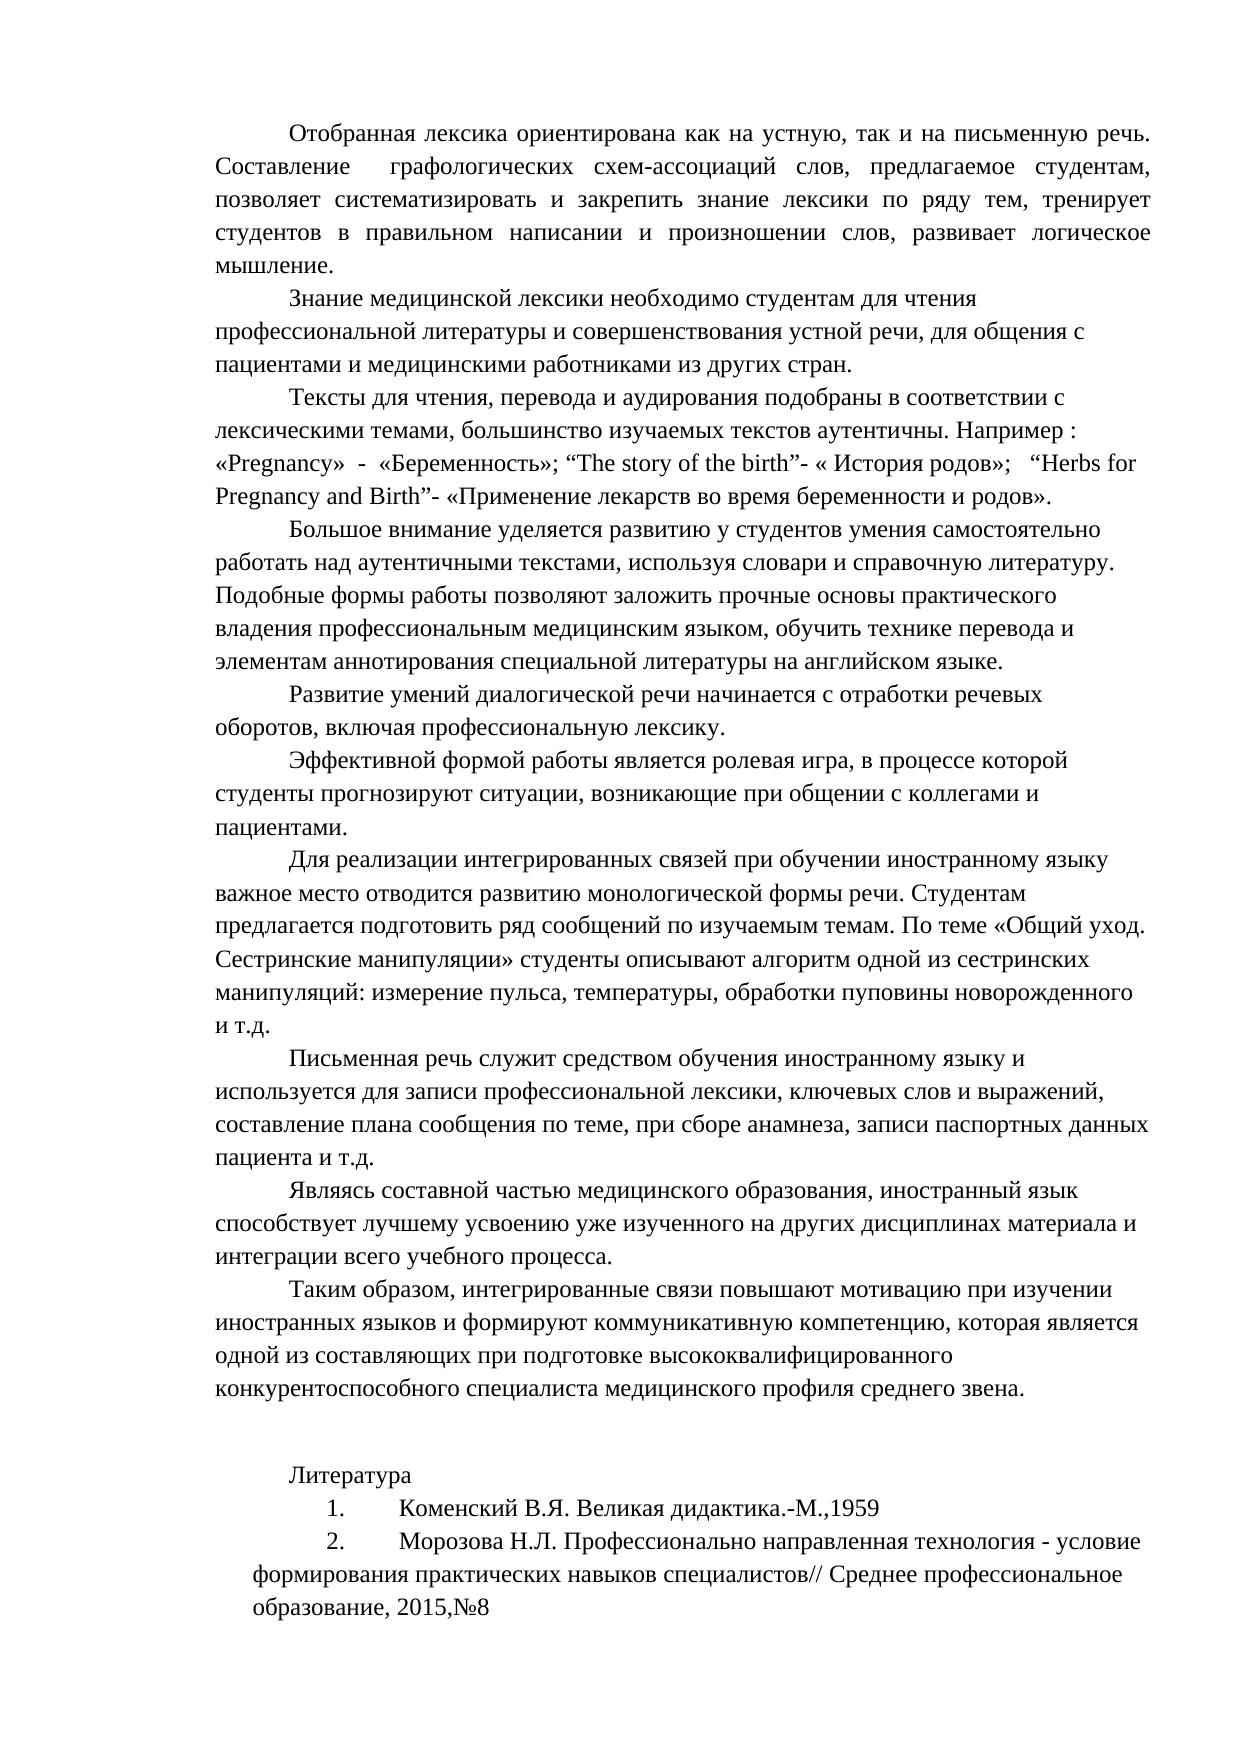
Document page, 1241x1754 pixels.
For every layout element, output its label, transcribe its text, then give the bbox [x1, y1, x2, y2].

list Коменский В.Я. Великая дидактика.-М.,1959 [252, 1493, 1152, 1522]
list Морозова Н.Л. Профессионально направленная технология - условие формирования практических навыков специалистов// Среднее профессиональное образование, 2015,№8 [252, 1526, 1152, 1621]
text Знание медицинской лексики необходимо студентам для чтения профессиональной литературы и совершенствования устной речи, для общения с пациентами и медицинскими работниками из других стран. [215, 283, 1152, 378]
text Литература [215, 1460, 1152, 1488]
text Являясь составной частью медицинского образования, иностранный язык способствует лучшему усвоению уже изученного на других дисциплинах материала и интеграции всего учебного процесса. [215, 1175, 1152, 1269]
text Тексты для чтения, перевода и аудирования подобраны в соответствии с лексическими темами, большинство изучаемых текстов аутентичны. Например : «Pregnancy» - «Беременность»; “The story of the birth”- « История родов»; “Herbs for Pregnancy and Birth”- «Применение лекарств во время беременности и родов». [215, 382, 1152, 510]
text Для реализации интегрированных связей при обучении иностранному языку важное место отводится развитию монологической формы речи. Студентам предлагается подготовить ряд сообщений по изучаемым темам. По теме «Общий уход. Сестринские манипуляции» студенты описывают алгоритм одной из сестринских манипуляций: измерение пульса, температуры, обработки пуповины новорожденного и т.д. [215, 844, 1152, 1038]
text Большое внимание уделяется развитию у студентов умения самостоятельно работать над аутентичными текстами, используя словари и справочную литературу. Подобные формы работы позволяют заложить прочные основы практического владения профессиональным медицинским языком, обучить технике перевода и элементам аннотирования специальной литературы на английском языке. [215, 514, 1152, 675]
text Отобранная лексика ориентирована как на устную, так и на письменную речь. Составление графологических схем-ассоциаций слов, предлагаемое студентам, позволяет систематизировать и закрепить знание лексики по ряду тем, тренирует студентов в правильном написании и произношении слов, развивает логическое мышление. [215, 118, 1152, 279]
text Развитие умений диалогической речи начинается с отработки речевых оборотов, включая профессиональную лексику. [215, 679, 1152, 741]
text Эффективной формой работы является ролевая игра, в процессе которой студенты прогнозируют ситуации, возникающие при общении с коллегами и пациентами. [215, 746, 1152, 840]
text Таким образом, интегрированные связи повышают мотивацию при изучении иностранных языков и формируют коммуникативную компетенцию, которая является одной из составляющих при подготовке высококвалифицированного конкурентоспособного специалиста медицинского профиля среднего звена. [215, 1274, 1152, 1402]
text Письменная речь служит средством обучения иностранному языку и используется для записи профессиональной лексики, ключевых слов и выражений, составление плана сообщения по теме, при сборе анамнеза, записи паспортных данных пациента и т.д. [215, 1043, 1152, 1171]
